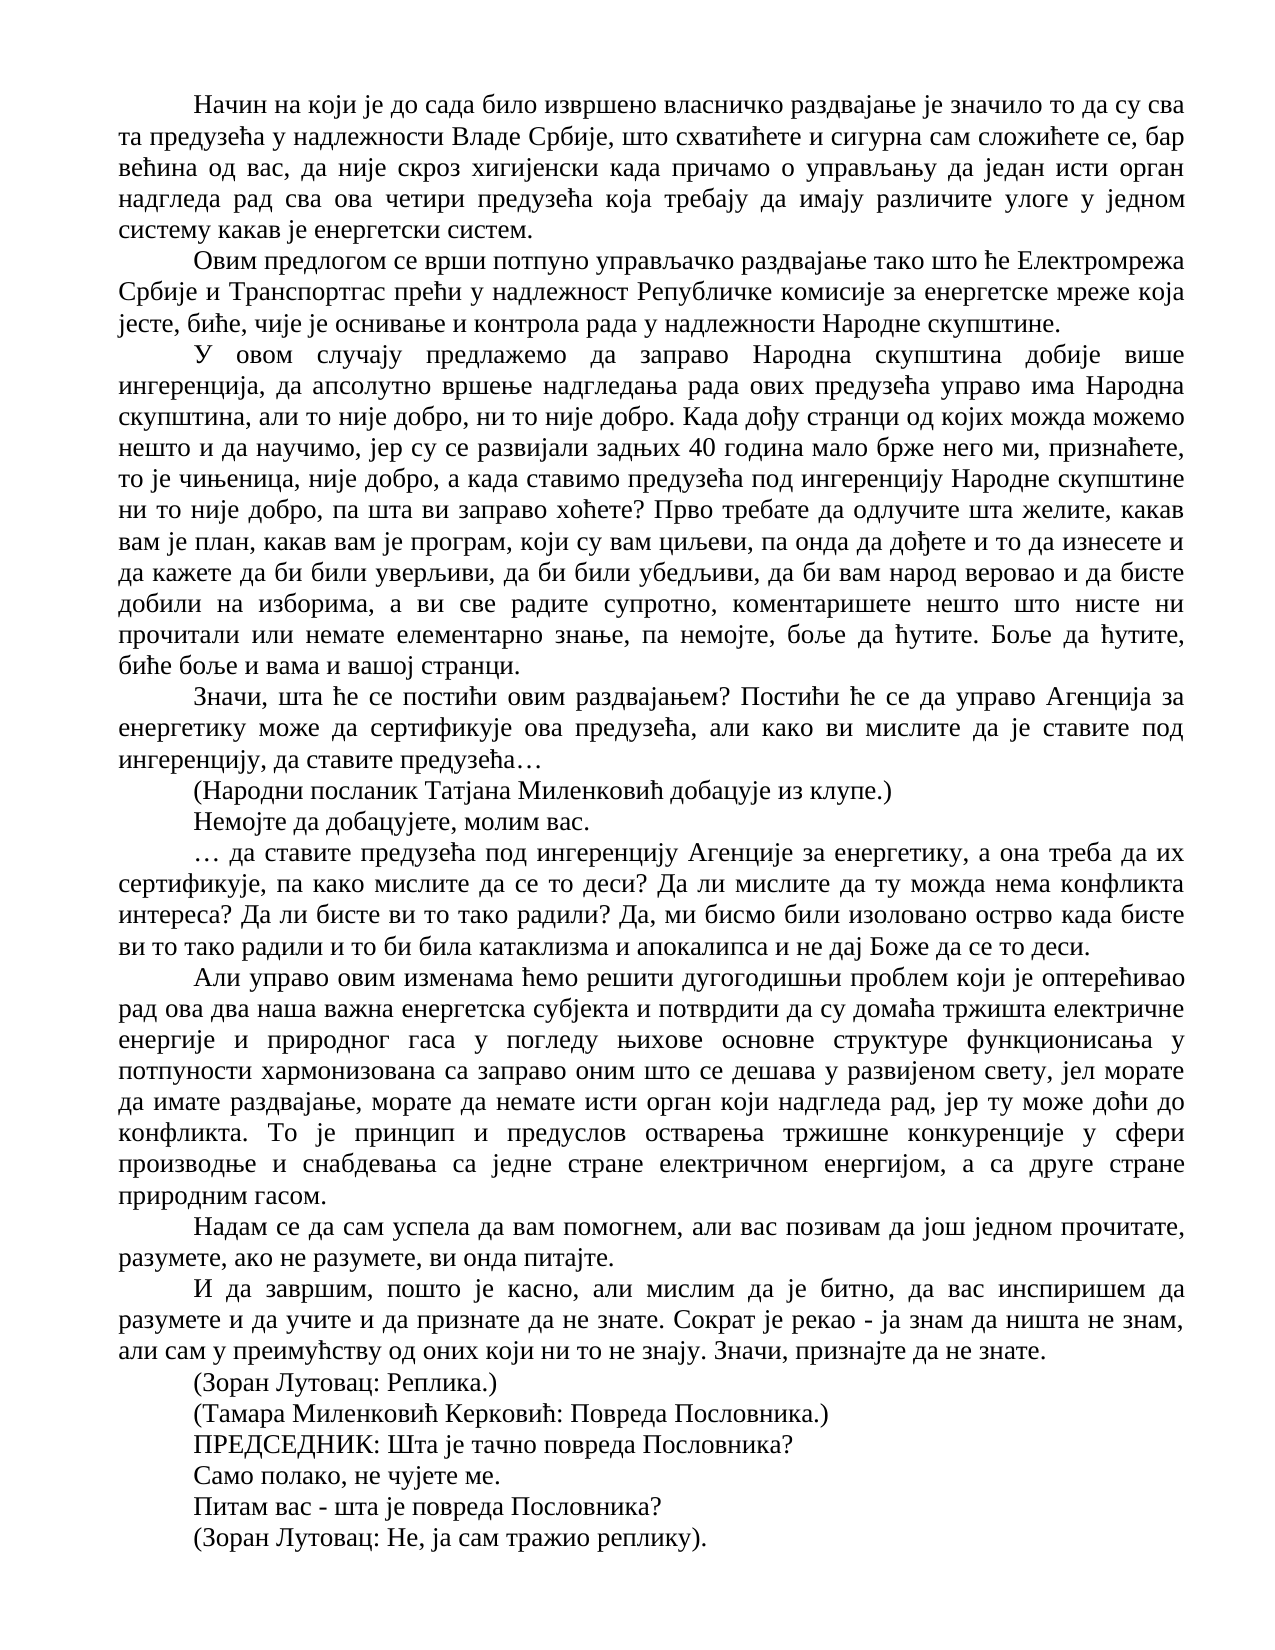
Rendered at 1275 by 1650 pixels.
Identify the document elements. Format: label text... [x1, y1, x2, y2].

text Овим предлогом се врши потпуно управљачко раздвајање тако што ће Електромрежа Србије и Транспортгас прећи у надлежност Републичке комисије за енергетске мреже која јесте, биће, чије је оснивање и контрола рада у надлежности Народне скупштине. [118, 244, 1186, 338]
text Немојте да добацујете, молим вас. [118, 805, 1186, 836]
text (Зоран Лутовац: Реплика.) [118, 1366, 1186, 1397]
text Значи, шта ће се постићи овим раздвајањем? Постићи ће се да управо Агенција за енергетику може да сертификује ова предузећа, али како ви мислите да је ставите под ингеренцију, да ставите предузећа… [118, 680, 1186, 774]
text Начин на који је до сада било извршено власничко раздвајање је значило то да су сва та предузећа у надлежности Владе Србије, што схватићете и сигурна сам сложићете се, бар већина од вас, да није скроз хигијенски када причамо о управљању да један исти орган надгледа рад сва ова четири предузећа која требају да имају различите улоге у једном систему какав је енергетски систем. [118, 89, 1186, 244]
text (Народни посланик Татјана Миленковић добацује из клупе.) [118, 774, 1186, 805]
text У овом случају предлажемо да заправо Народна скупштина добије више ингеренција, да апсолутно вршење надгледања рада ових предузећа управо има Народна скупштина, али то није добро, ни то није добро. Када дођу странци од којих можда можемо нешто и да научимо, јер су се развијали задњих 40 година мало брже него ми, признаћете, то је чињеница, није добро, а када ставимо предузећа под ингеренцију Народне скупштине ни то није добро, па шта ви заправо хоћете? Прво требате да одлучите шта желите, какав вам је план, какав вам је програм, који су вам циљеви, па онда да дођете и то да изнесете и да кажете да би били уверљиви, да би били убедљиви, да би вам народ веровао и да бисте добили на изборима, а ви све радите супротно, коментаришете нешто што нисте ни прочитали или немате елементарно знање, па немојте, боље да ћутите. Боље да ћутите, биће боље и вама и вашој странци. [118, 338, 1186, 680]
text ПРЕДСЕДНИК: Шта је тачно повреда Пословника? [118, 1428, 1186, 1459]
text (Зоран Лутовац: Не, ја сам тражио реплику). [118, 1521, 1186, 1552]
text Надам се да сам успела да вам помогнем, али вас позивам да још једном прочитате, разумете, ако не разумете, ви онда питајте. [118, 1210, 1186, 1272]
text И да завршим, пошто је касно, али мислим да је битно, да вас инспиришем да разумете и да учите и да признате да не знате. Сократ је рекао - ја знам да ништа не знам, али сам у преимућству од оних који ни то не знају. Значи, признајте да не знате. [118, 1272, 1186, 1366]
text (Тамара Миленковић Керковић: Повреда Пословника.) [118, 1397, 1186, 1428]
text Али управо овим изменама ћемо решити дугогодишњи проблем који је оптерећивао рад ова два наша важна енергетска субјекта и потврдити да су домаћа тржишта електричне енергије и природног гаса у погледу њихове основне структуре функционисања у потпуности хармонизована са заправо оним што се дешава у развијеном свету, јел морате да имате раздвајање, морате да немате исти орган који надгледа рад, јер ту може доћи до конфликта. То је принцип и предуслов остварења тржишне конкуренције у сфери производње и снабдевања са једне стране електричном енергијом, а са друге стране природним гасом. [118, 961, 1186, 1210]
text Питам вас - шта је повреда Пословника? [118, 1490, 1186, 1521]
text … да ставите предузећа под ингеренцију Агенције за енергетику, а она треба да их сертификује, па како мислите да се то деси? Да ли мислите да ту можда нема конфликта интереса? Да ли бисте ви то тако радили? Да, ми бисмо били изоловано острво када бисте ви то тако радили и то би била катаклизма и апокалипса и не дај Боже да се то деси. [118, 836, 1186, 961]
text Само полако, не чујете ме. [118, 1459, 1186, 1490]
